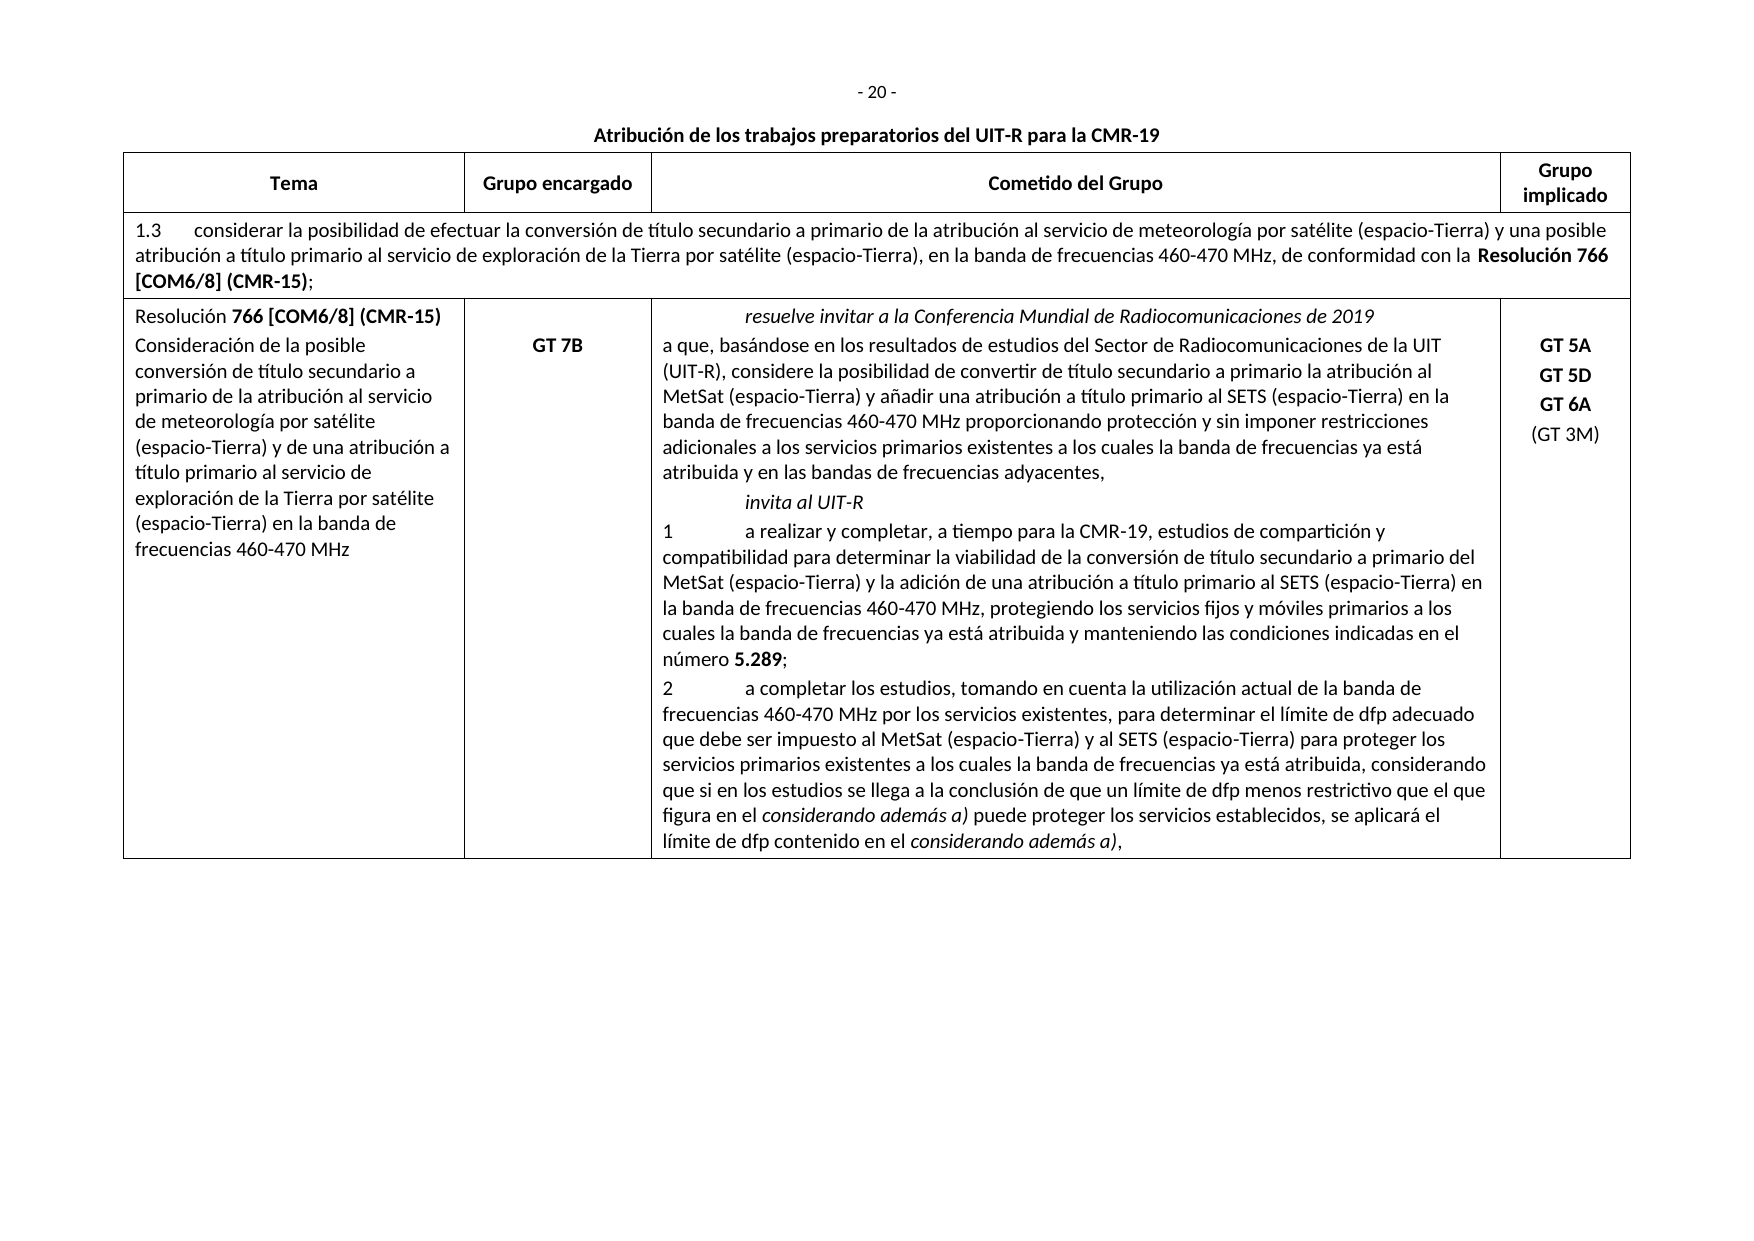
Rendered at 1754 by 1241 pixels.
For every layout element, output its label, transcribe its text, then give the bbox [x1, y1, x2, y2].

table_cell GT 5A GT 5D GT 6A (GT 3M) [1501, 299, 1630, 857]
table_cell Cometido del Grupo [652, 153, 1500, 212]
table_header Atribución de los trabajos preparatorios del UIT-R para la CMR-19 [124, 118, 1630, 152]
table_cell Grupo implicado1 [1501, 153, 1630, 212]
table_cell Tema [124, 153, 464, 212]
table_cell 1.3 considerar la posibilidad de efectuar la conversión de título secundario a primario de la atribución al servicio de meteorología por satélite (espacio-Tierra) y una posible atribución a título primario al servicio de exploración de la Tierra por satélite (espacio-Tierra), en la banda de frecuencias 460-470 MHz, de conformidad con la Resolución 766 [COM6/8] (CMR-15); [124, 213, 1630, 298]
table_cell resuelve invitar a la Conferencia Mundial de Radiocomunicaciones de 2019 a que, basándose en los resultados de estudios del Sector de Radiocomunicaciones de la UIT (UIT-R), considere la posibilidad de convertir de título secundario a primario la atribución al MetSat (espacio-Tierra) y añadir una atribución a título primario al SETS (espacio-Tierra) en la banda de frecuencias 460-470 MHz proporcionando protección y sin imponer restricciones adicionales a los servicios primarios existentes a los cuales la banda de frecuencias ya está atribuida y en las bandas de frecuencias adyacentes, invita al UIT-R 1 a realizar y completar, a tiempo para la CMR-19, estudios de compartición y compatibilidad para determinar la viabilidad de la conversión de título secundario a primario del MetSat (espacio-Tierra) y la adición de una atribución a título primario al SETS (espacio-Tierra) en la banda de frecuencias 460-470 MHz, protegiendo los servicios fijos y móviles primarios a los cuales la banda de frecuencias ya está atribuida y manteniendo las condiciones indicadas en el número 5.289; 2 a completar los estudios, tomando en cuenta la utilización actual de la banda de frecuencias 460-470 MHz por los servicios existentes, para determinar el límite de dfp adecuado que debe ser impuesto al MetSat (espacio-Tierra) y al SETS (espacio-Tierra) para proteger los servicios primarios existentes a los cuales la banda de frecuencias ya está atribuida, considerando que si en los estudios se llega a la conclusión de que un límite de dfp menos restrictivo que el que figura en el considerando además a) puede proteger los servicios establecidos, se aplicará el límite de dfp contenido en el considerando además a), [652, 299, 1500, 857]
table_cell Grupo encargado [465, 153, 651, 212]
table_cell Resolución 766 [COM6/8] (CMR-15) Consideración de la posible conversión de título secundario a primario de la atribución al servicio de meteorología por satélite (espacio-Tierra) y de una atribución a título primario‎ al servicio de exploración de la Tierra por satélite (espacio-Tierra) en la banda de frecuencias 460-470 MHz [124, 299, 464, 857]
table_cell GT 7B [465, 299, 651, 857]
